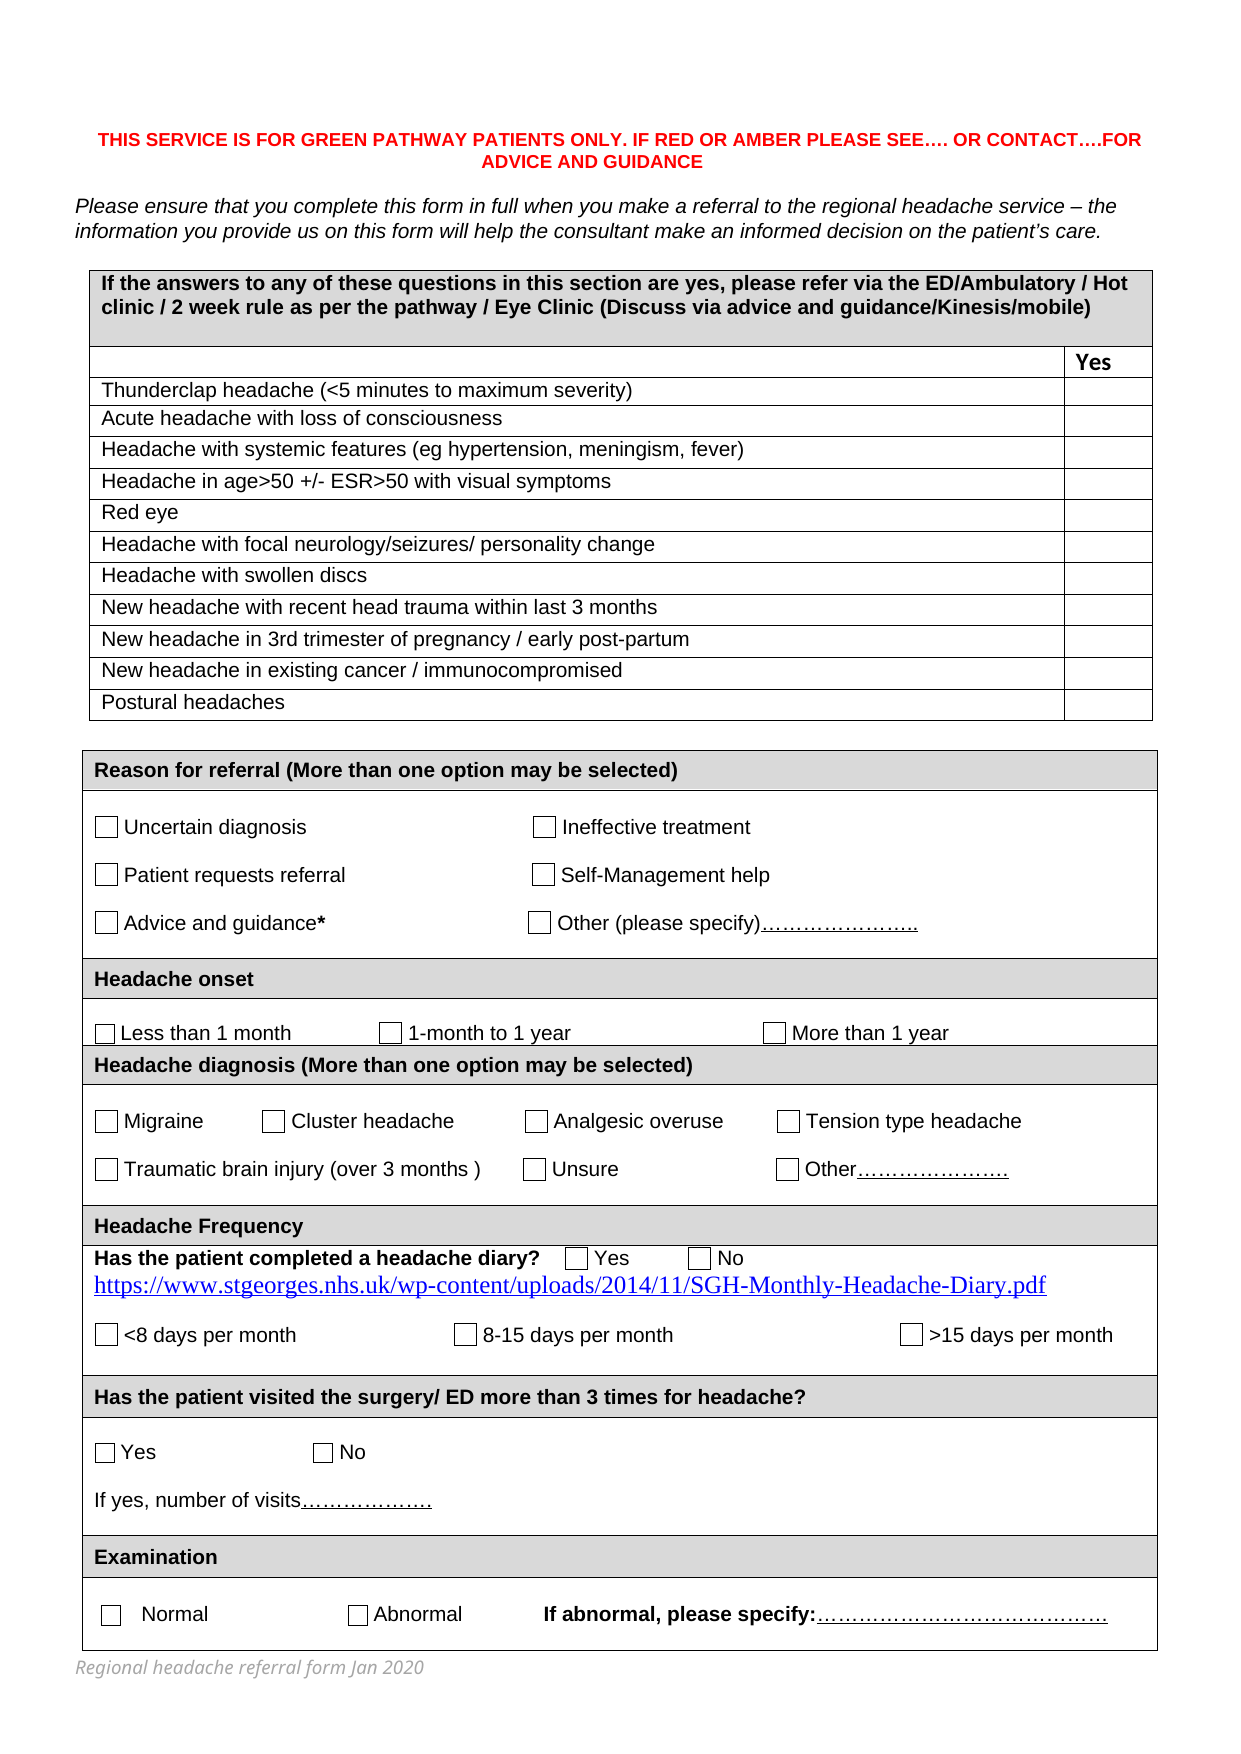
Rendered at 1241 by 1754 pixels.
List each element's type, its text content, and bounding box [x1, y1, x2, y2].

table_cell Headache in age>50 +/- ESR>50 with visual symptoms [90, 469, 1064, 499]
table_cell [1065, 595, 1152, 625]
table_cell Headache onset [83, 959, 1157, 998]
table_header If the answers to any of these questions in this section are yes, please refer via the ED/Ambulatory / Hot clinic / 2 week rule as per the pathway / Eye Clinic (Discuss via advice and guidance/Kinesis/mobile) [90, 271, 1152, 346]
table_cell [1065, 690, 1152, 720]
table_cell Headache Frequency [83, 1206, 1157, 1245]
table_cell Has the patient visited the surgery/ ED more than 3 times for headache? [83, 1376, 1157, 1417]
table_cell Headache with systemic features (eg hypertension, meningism, fever) [90, 437, 1064, 468]
table_cell Yes No If yes, number of visits………………. [83, 1418, 1157, 1535]
table_cell Postural headaches [90, 690, 1064, 720]
table_cell [1065, 406, 1152, 436]
table_cell [1065, 626, 1152, 657]
table_cell [1065, 469, 1152, 499]
table_cell Examination [83, 1536, 1157, 1577]
text THIS SERVICE IS FOR GREEN PATHWAY PATIENTS ONLY. IF RED OR AMBER PLEASE SEE…. OR CONTACT….FOR ADVICE AND GUIDANCE [19, 129, 1165, 172]
text Please ensure that you complete this form in full when you make a referral to the regional headache service – the information you provide us on this form will help the consultant make an informed decision on the patient’s care. [75, 193, 1165, 244]
table_cell New headache in existing cancer / immunocompromised [90, 658, 1064, 688]
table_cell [83, 1578, 1157, 1650]
table_cell New headache with recent head trauma within last 3 months [90, 595, 1064, 625]
table_cell Less than 1 month 1-month to 1 year More than 1 year [83, 999, 1157, 1044]
table_cell Headache with focal neurology/seizures/ personality change [90, 532, 1064, 562]
table_cell Acute headache with loss of consciousness [90, 406, 1064, 436]
table_header Reason for referral (More than one option may be selected) [83, 751, 1157, 789]
table_cell Red eye [90, 500, 1064, 531]
table_cell Headache with swollen discs [90, 563, 1064, 594]
table_cell [1065, 658, 1152, 688]
table_cell [1065, 500, 1152, 531]
table_cell [1065, 437, 1152, 468]
table_cell Migraine Cluster headache Analgesic overuse Tension type headache Traumatic brain injury (over 3 months ) Unsure Other…………………. [83, 1085, 1157, 1205]
table_cell New headache in 3rd trimester of pregnancy / early post-partum [90, 626, 1064, 657]
table_cell [1065, 378, 1152, 404]
table_cell Uncertain diagnosis Ineffective treatment Patient requests referral Self-Management help Advice and guidance* Other (please specify)………………….. [83, 791, 1157, 958]
table_cell Has the patient completed a headache diary? Yes No https://www.stgeorges.nhs.uk/wp-content/uploads/2014/11/SGH-Monthly-Headache-Diary.pdf <8 days per month 8-15 days per month >15 days per month [83, 1246, 1157, 1375]
table_cell [1065, 563, 1152, 594]
table_cell [1065, 532, 1152, 562]
table_cell Headache diagnosis (More than one option may be selected) [83, 1046, 1157, 1084]
table_cell [90, 347, 1064, 377]
table_cell Yes [1065, 347, 1152, 377]
table_cell Thunderclap headache (<5 minutes to maximum severity) [90, 378, 1064, 404]
